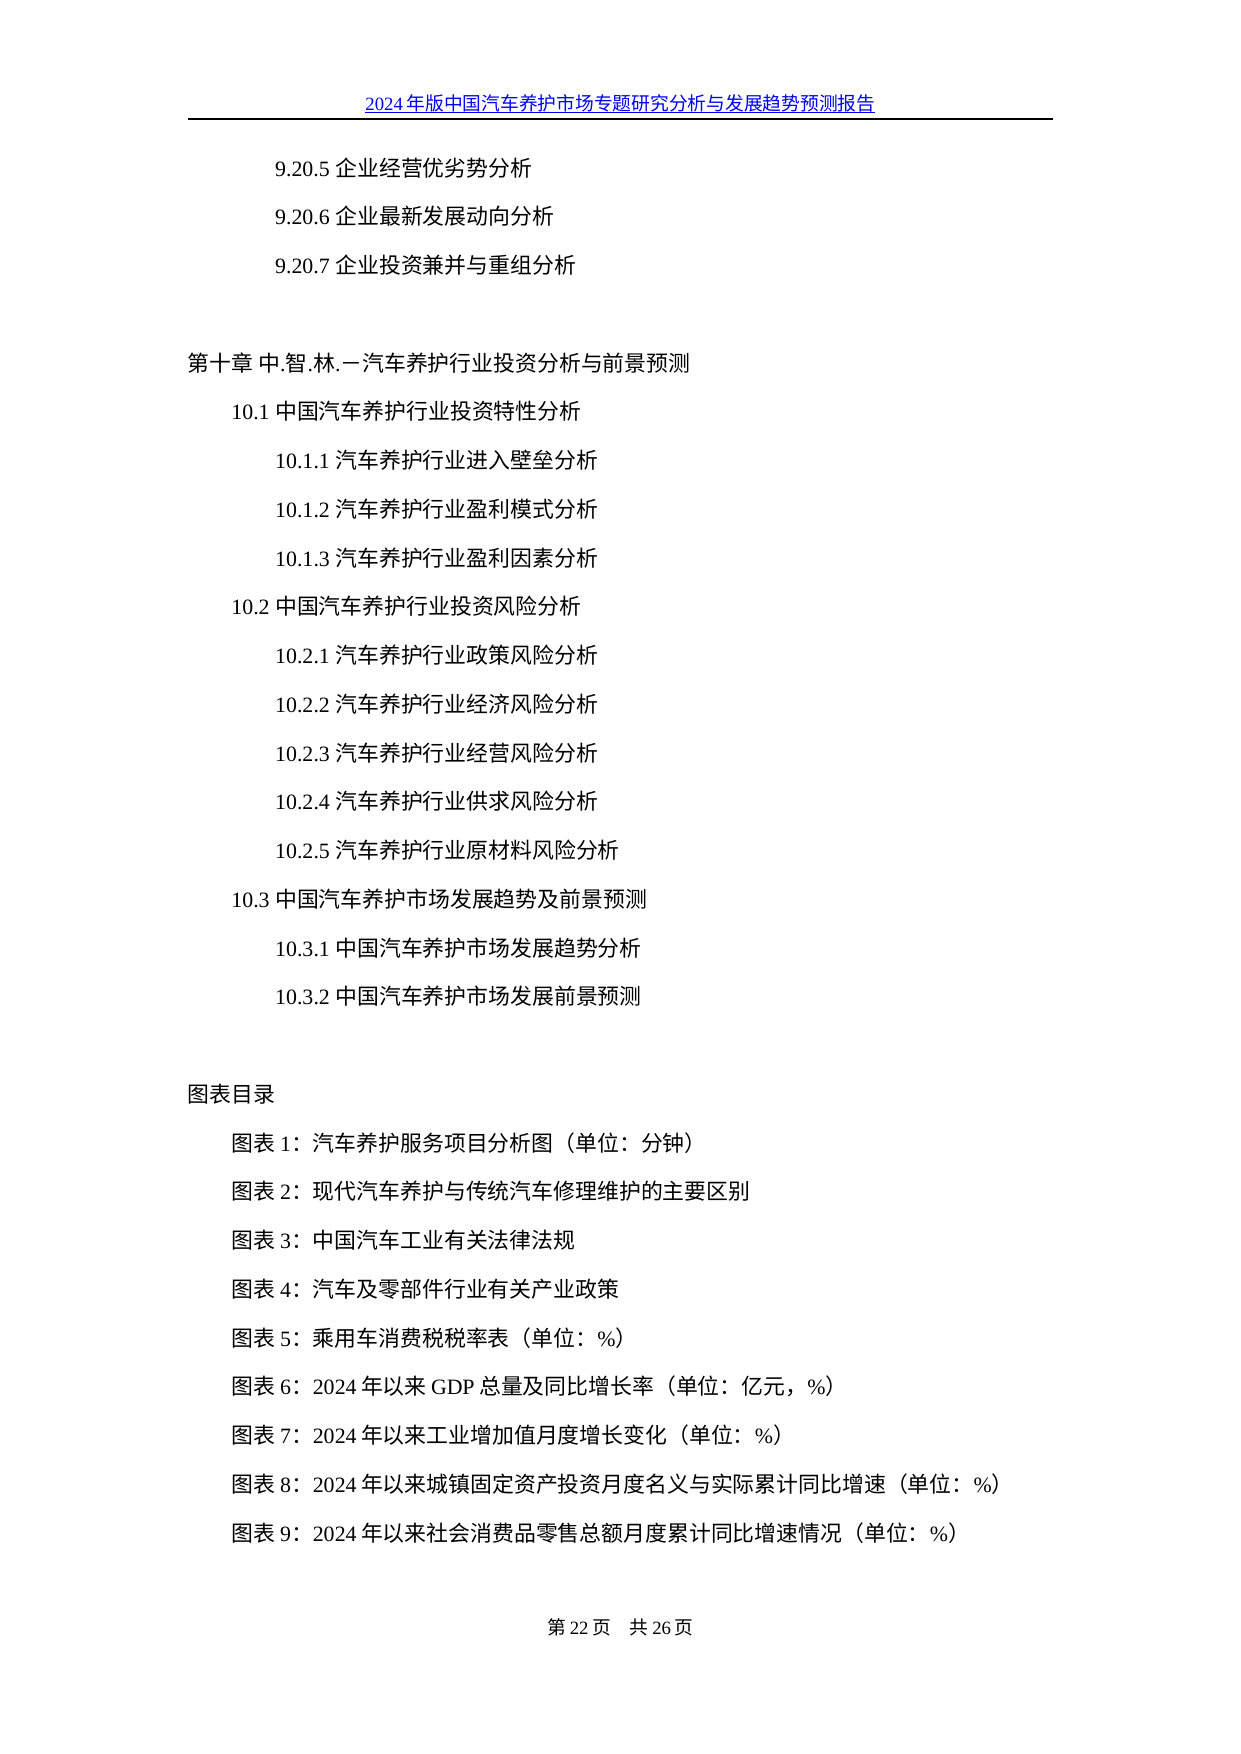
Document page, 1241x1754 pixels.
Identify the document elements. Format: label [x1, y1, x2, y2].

text [187, 150, 1053, 1548]
